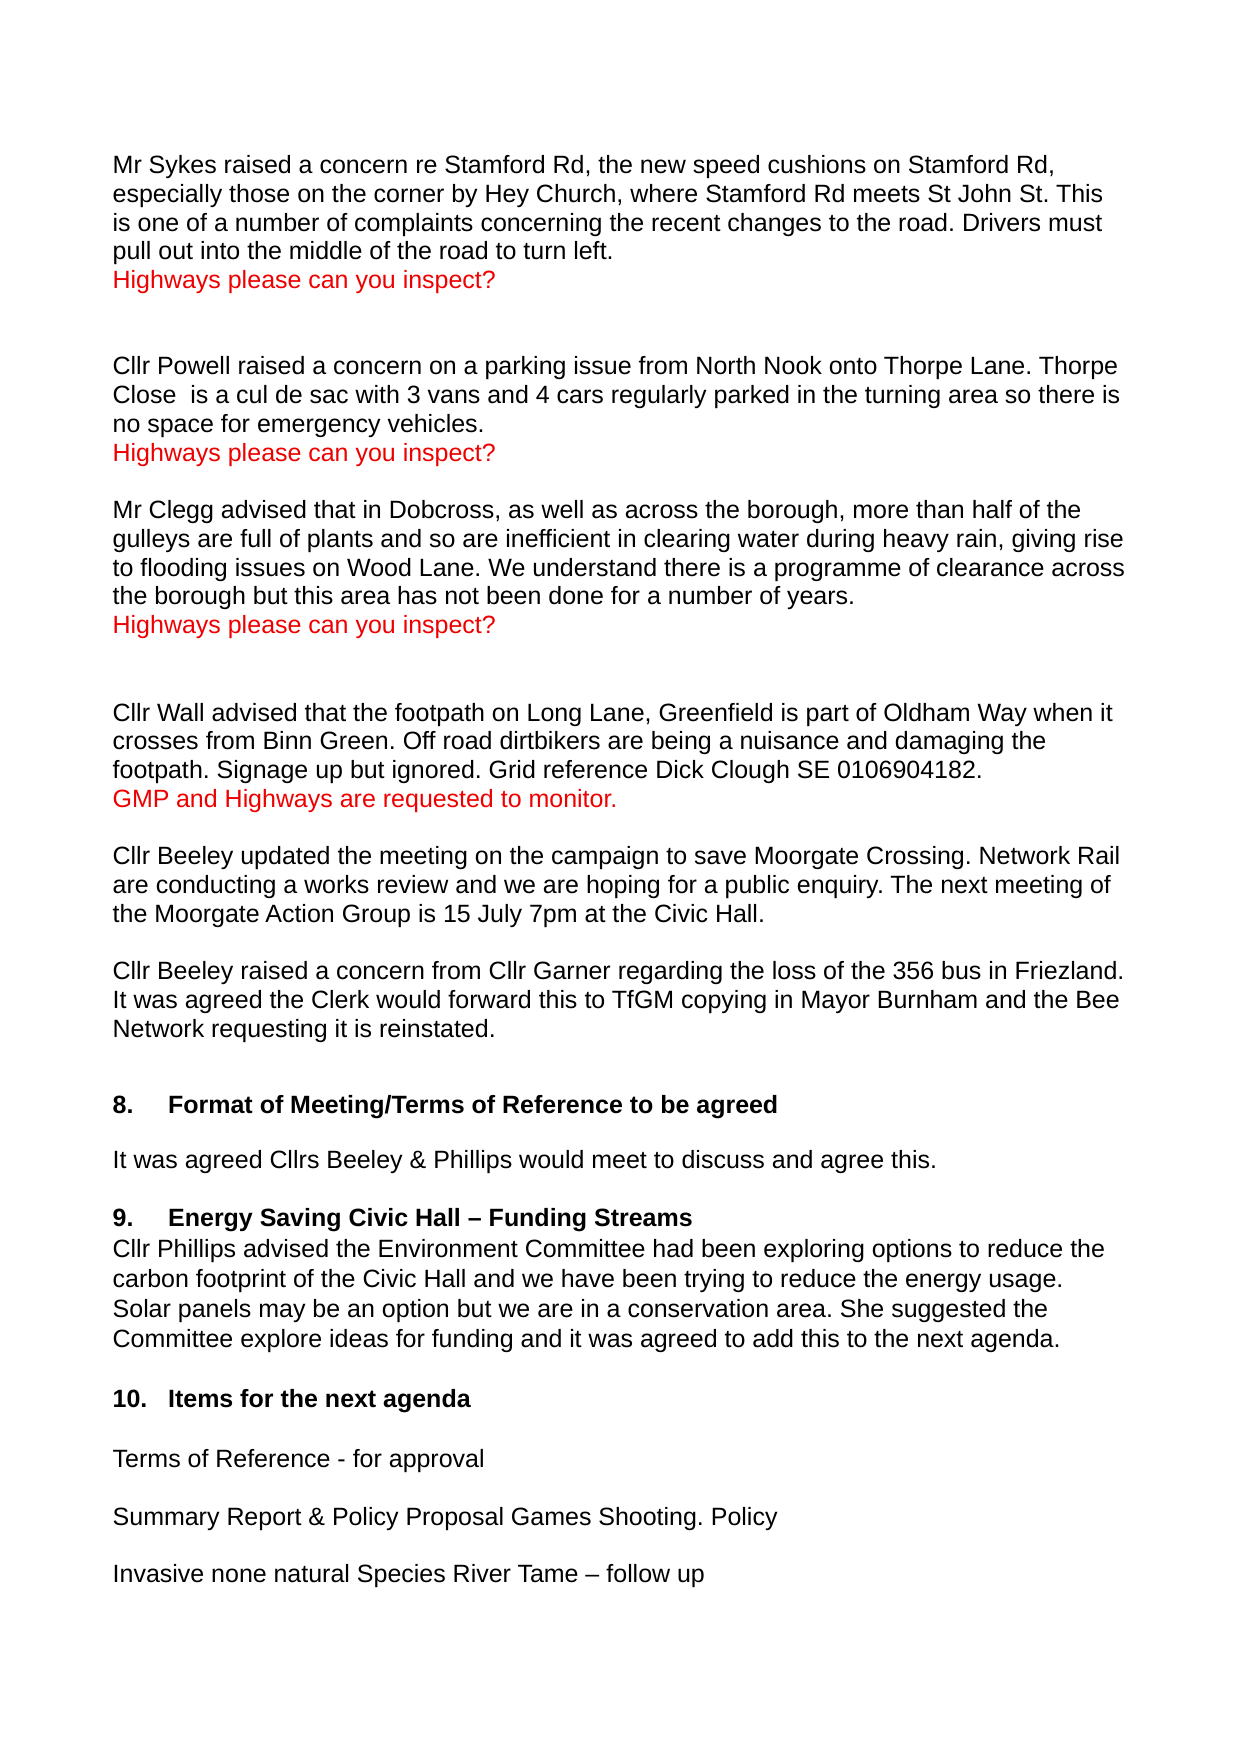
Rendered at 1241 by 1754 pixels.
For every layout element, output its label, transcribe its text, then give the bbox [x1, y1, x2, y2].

text Cllr Beeley raised a concern from Cllr Garner regarding the loss of the 356 bus in Friezland. It was agreed the Clerk would forward this to TfGM copying in Mayor Burnham and the Bee Network requesting it is reinstated. [112, 956, 1128, 1043]
text Mr Sykes raised a concern re Stamford Rd, the new speed cushions on Stamford Rd, especially those on the corner by Hey Church, where Stamford Rd meets St John St. This is one of a number of complaints concerning the recent changes to the road. Drivers must pull out into the middle of the road to turn left. [112, 150, 1128, 265]
text It was agreed Cllrs Beeley & Phillips would meet to discuss and agree this. [112, 1144, 1128, 1173]
text 8. Format of Meeting/Terms of Reference to be agreed [112, 1090, 1128, 1119]
text Invasive none natural Species River Tame – follow up [112, 1559, 1128, 1588]
text 10. Items for the next agenda [112, 1384, 1128, 1413]
text Cllr Wall advised that the footpath on Long Lane, Greenfield is part of Oldham Way when it crosses from Binn Green. Off road dirtbikers are being a nuisance and damaging the footpath. Signage up but ignored. Grid reference Dick Clough SE 0106904182. [112, 698, 1128, 784]
text 9. Energy Saving Civic Hall – Funding Streams [112, 1203, 1128, 1232]
text GMP and Highways are requested to monitor. [112, 784, 1128, 813]
text Cllr Powell raised a concern on a parking issue from North Nook onto Thorpe Lane. Thorpe Close is a cul de sac with 3 vans and 4 cars regularly parked in the turning area so there is no space for emergency vehicles. [112, 351, 1128, 437]
text Mr Clegg advised that in Dobcross, as well as across the borough, more than half of the gulleys are full of plants and so are inefficient in clearing water during heavy rain, giving rise to flooding issues on Wood Lane. We understand there is a programme of clearance across the borough but this area has not been done for a number of years. [112, 495, 1128, 610]
text Summary Report & Policy Proposal Games Shooting. Policy [112, 1502, 1128, 1531]
text Highways please can you inspect? [112, 265, 1128, 294]
text Cllr Phillips advised the Environment Committee had been exploring options to reduce the carbon footprint of the Civic Hall and we have been trying to reduce the energy usage. Solar panels may be an option but we are in a conservation area. She suggested the Committee explore ideas for funding and it was agreed to add this to the next agenda. [112, 1233, 1128, 1353]
text Terms of Reference - for approval [112, 1444, 1128, 1473]
text Cllr Beeley updated the meeting on the campaign to save Moorgate Crossing. Network Rail are conducting a works review and we are hoping for a public enquiry. The next meeting of the Moorgate Action Group is 15 July 7pm at the Civic Hall. [112, 841, 1128, 928]
text Highways please can you inspect? [112, 437, 1128, 466]
text Highways please can you inspect? [112, 610, 1128, 639]
